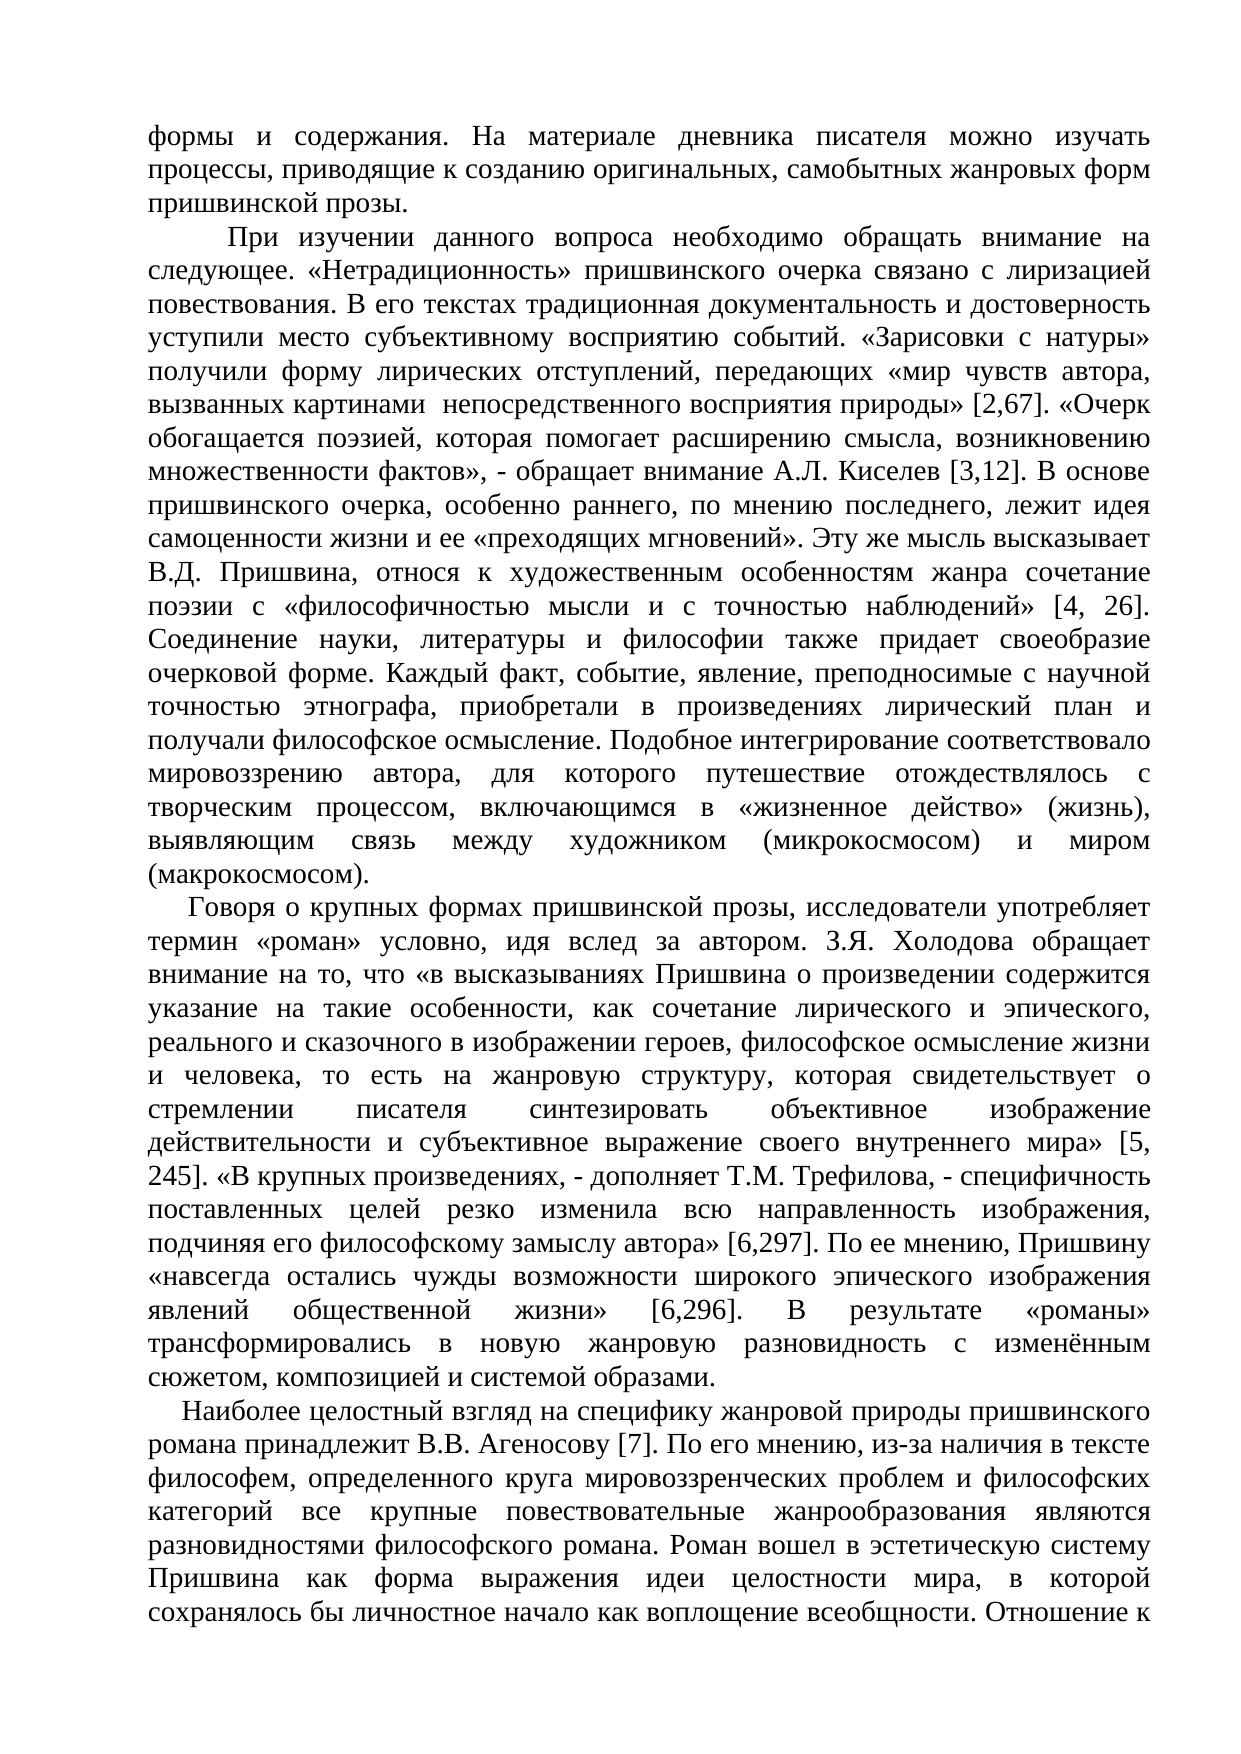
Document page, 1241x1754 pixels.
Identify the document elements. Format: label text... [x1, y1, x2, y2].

text Говоря о крупных формах пришвинской прозы, исследователи употребляет термин «роман» условно, идя вслед за автором. З.Я. Холодова обращает внимание на то, что «в высказываниях Пришвина о произведении содержится указание на такие особенности, как сочетание лирического и эпического, реального и сказочного в изображении героев, философское осмысление жизни и человека, то есть на жанровую структуру, которая свидетельствует о стремлении писателя синтезировать объективное изображение действительности и субъективное выражение своего внутреннего мира» [5, 245]. «В крупных произведениях, - дополняет Т.М. Трефилова, - специфичность поставленных целей резко изменила всю направленность изображения, подчиняя его философскому замыслу автора» [6,297]. По ее мнению, Пришвину «навсегда остались чужды возможности широкого эпического изображения явлений общественной жизни» [6,296]. В результате «романы» трансформировались в новую жанровую разновидность с изменённым сюжетом, композицией и системой образами. [148, 889, 1152, 1393]
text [148, 118, 1152, 219]
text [148, 1393, 1152, 1627]
text При изучении данного вопроса необходимо обращать внимание на следующее. «Нетрадиционность» пришвинского очерка связано с лиризацией повествования. В его текстах традиционная документальность и достоверность уступили место субъективному восприятию событий. «Зарисовки с натуры» получили форму лирических отступлений, передающих «мир чувств автора, вызванных картинами непосредственного восприятия природы» [2,67]. «Очерк обогащается поэзией, которая помогает расширению смысла, возникновению множественности фактов», - обращает внимание А.Л. Киселев [3,12]. В основе пришвинского очерка, особенно раннего, по мнению последнего, лежит идея самоценности жизни и ее «преходящих мгновений». Эту же мысль высказывает В.Д. Пришвина, относя к художественным особенностям жанра сочетание поэзии с «философичностью мысли и с точностью наблюдений» [4, 26]. Соединение науки, литературы и философии также придает своеобразие очерковой форме. Каждый факт, событие, явление, преподносимые с научной точностью этнографа, приобретали в произведениях лирический план и получали философское осмысление. Подобное интегрирование соответствовало мировоззрению автора, для которого путешествие отождествлялось с творческим процессом, включающимся в «жизненное действо» (жизнь), выявляющим связь между художником (микрокосмосом) и миром (макрокосмосом). [148, 219, 1152, 889]
